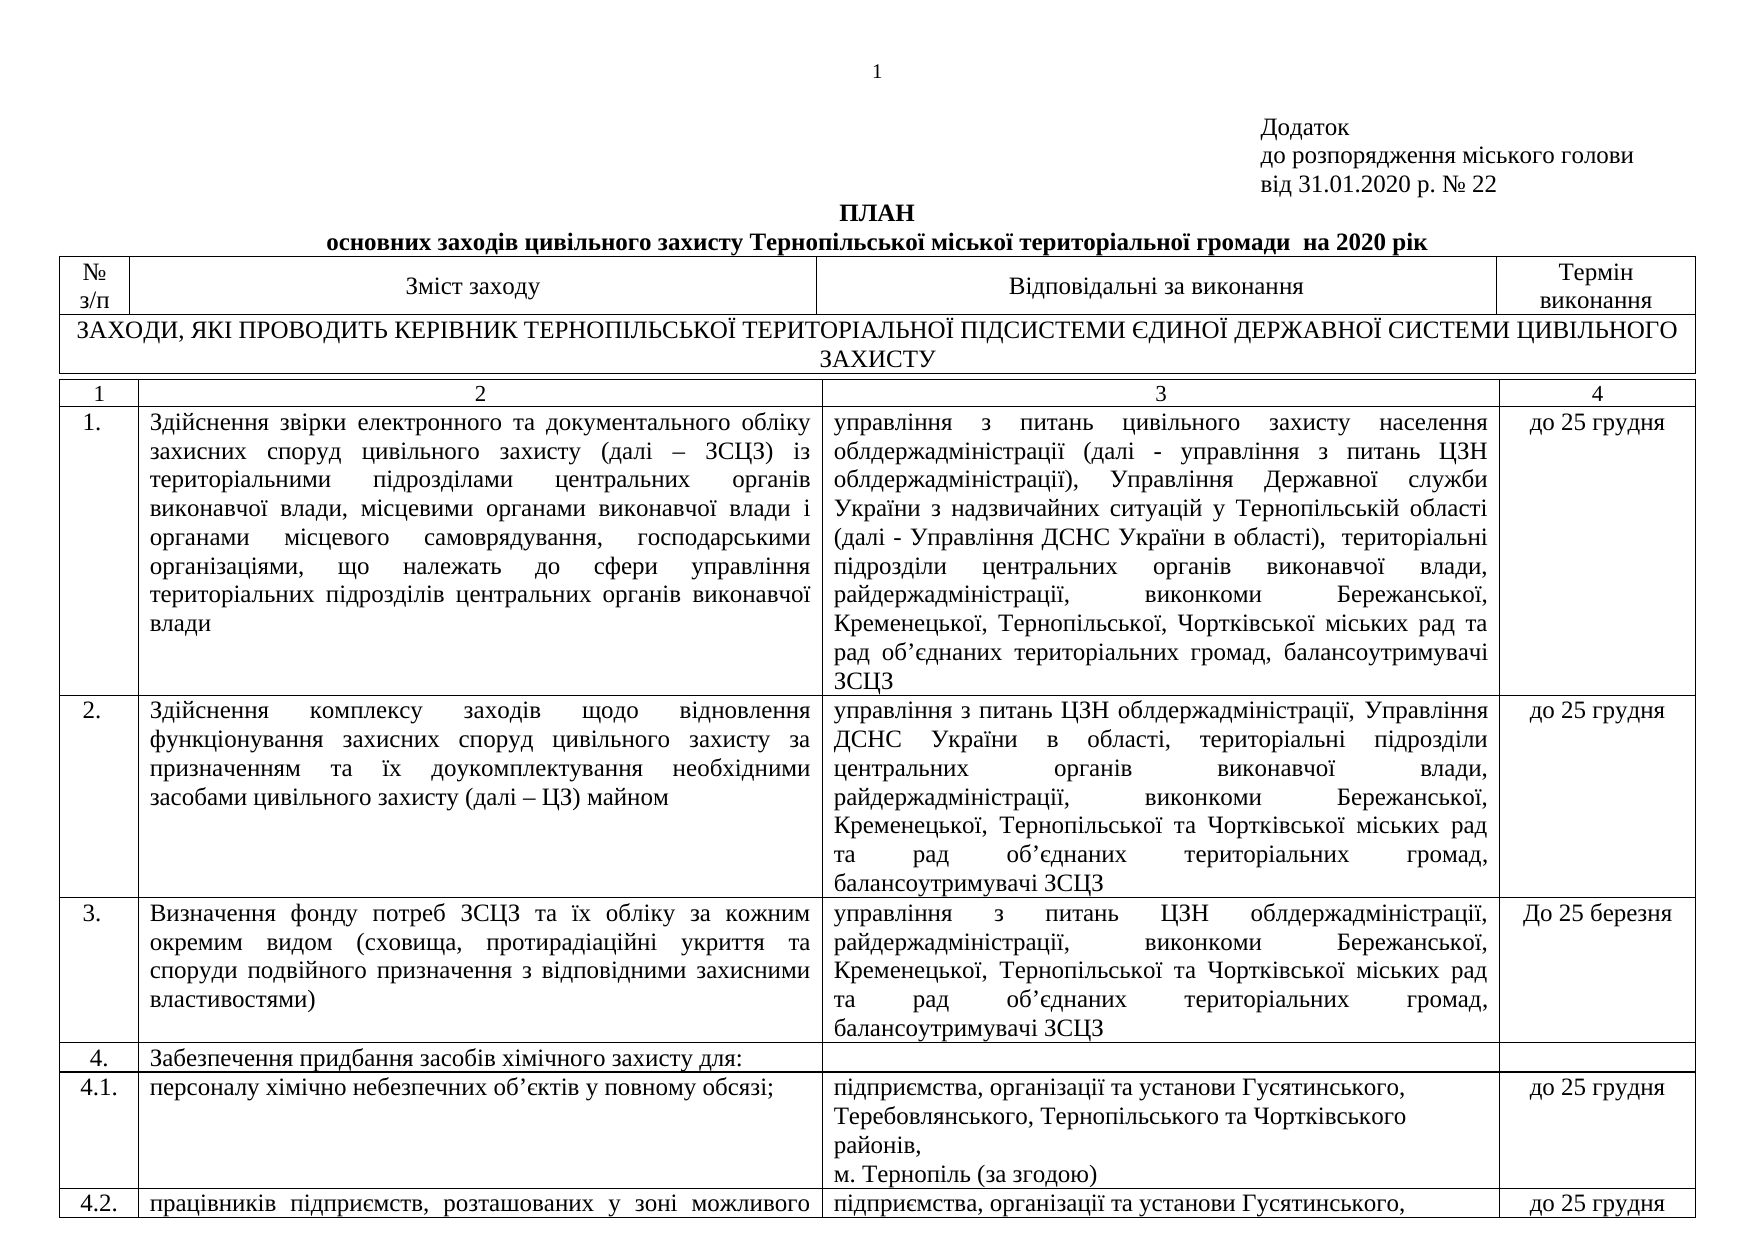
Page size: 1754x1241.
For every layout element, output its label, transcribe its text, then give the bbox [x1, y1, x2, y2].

text від 31.01.2020 р. № 22 [1167, 169, 1695, 198]
table_cell [823, 1043, 1499, 1071]
table_header 3 [823, 380, 1499, 406]
table_cell до 25 грудня [1500, 1073, 1695, 1187]
table_header Термін виконання [1497, 257, 1695, 314]
table_cell до 25 грудня [1500, 1189, 1695, 1217]
text до розпорядження міського голови [1167, 141, 1695, 169]
text Додаток [1167, 112, 1695, 141]
table_cell ЗАХОДИ, ЯКІ ПРОВОДИТЬ КЕРІВНИК ТЕРНОПІЛЬСЬКОЇ ТЕРИТОРІАЛЬНОЇ ПІДСИСТЕМИ ЄДИНОЇ ДЕРЖАВНОЇ СИСТЕМИ ЦИВІЛЬНОГО ЗАХИСТУ [60, 315, 1695, 373]
table_cell 2. [60, 696, 138, 897]
table_cell 1. [60, 407, 138, 694]
table_cell Здійснення комплексу заходів щодо відновлення функціонування захисних споруд цивільного захисту за призначенням та їх доукомплектування необхідними засобами цивільного захисту (далі – ЦЗ) майном [139, 696, 822, 897]
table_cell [823, 1073, 1499, 1187]
table_header Зміст заходу [130, 257, 816, 314]
table_header 1 [60, 380, 138, 406]
table_cell 4. [60, 1043, 138, 1071]
text ПЛАН [59, 198, 1695, 227]
table_cell Забезпечення придбання засобів хімічного захисту для: [139, 1043, 822, 1071]
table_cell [823, 1189, 1499, 1217]
table_cell Визначення фонду потреб ЗСЦЗ та їх обліку за кожним окремим видом (сховища, протирадіаційні укриття та споруди подвійного призначення з відповідними захисними властивостями) [139, 898, 822, 1042]
table_cell 4.2. [60, 1189, 138, 1217]
table_cell персоналу хімічно небезпечних об’єктів у повному обсязі; [139, 1073, 822, 1187]
table_cell до 25 грудня [1500, 407, 1695, 694]
table_cell управління з питань ЦЗН облдержадміністрації, райдержадміністрації, виконкоми Бережанської, Кременецької, Тернопільської та Чортківської міських рад та рад об’єднаних територіальних громад, балансоутримувачі ЗСЦЗ [823, 898, 1499, 1042]
table_cell 4.1. [60, 1073, 138, 1187]
table_header № з/п [60, 257, 129, 314]
table_header Відповідальні за виконання [817, 257, 1496, 314]
table_cell управління з питань цивільного захисту населення облдержадміністрації (далі - управління з питань ЦЗН облдержадміністрації), Управління Державної служби України з надзвичайних ситуацій у Тернопільській області (далі - Управління ДСНС України в області), територіальні підрозділи центральних органів виконавчої влади, райдержадміністрації, виконкоми Бережанської, Кременецької, Тернопільської, Чортківської міських рад та рад об’єднаних територіальних громад, балансоутримувачі ЗСЦЗ [823, 407, 1499, 694]
table_cell до 25 грудня [1500, 696, 1695, 897]
table_header 4 [1500, 380, 1695, 406]
text основних заходів цивільного захисту Тернопільської міської територіальної громади на 2020 рік [59, 227, 1695, 256]
table_cell 3. [60, 898, 138, 1042]
table_cell До 25 березня [1500, 898, 1695, 1042]
table_cell Здійснення звірки електронного та документального обліку захисних споруд цивільного захисту (далі – ЗСЦЗ) із територіальними підрозділами центральних органів виконавчої влади, місцевими органами виконавчої влади і органами місцевого самоврядування, господарськими організаціями, що належать до сфери управління територіальних підрозділів центральних органів виконавчої влади [139, 407, 822, 694]
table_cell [139, 1189, 822, 1217]
table_header 2 [139, 380, 822, 406]
table_cell управління з питань ЦЗН облдержадміністрації, Управління ДСНС України в області, територіальні підрозділи центральних органів виконавчої влади, райдержадміністрації, виконкоми Бережанської, Кременецької, Тернопільської та Чортківської міських рад та рад об’єднаних територіальних громад, балансоутримувачі ЗСЦЗ [823, 696, 1499, 897]
table_cell [1500, 1043, 1695, 1071]
